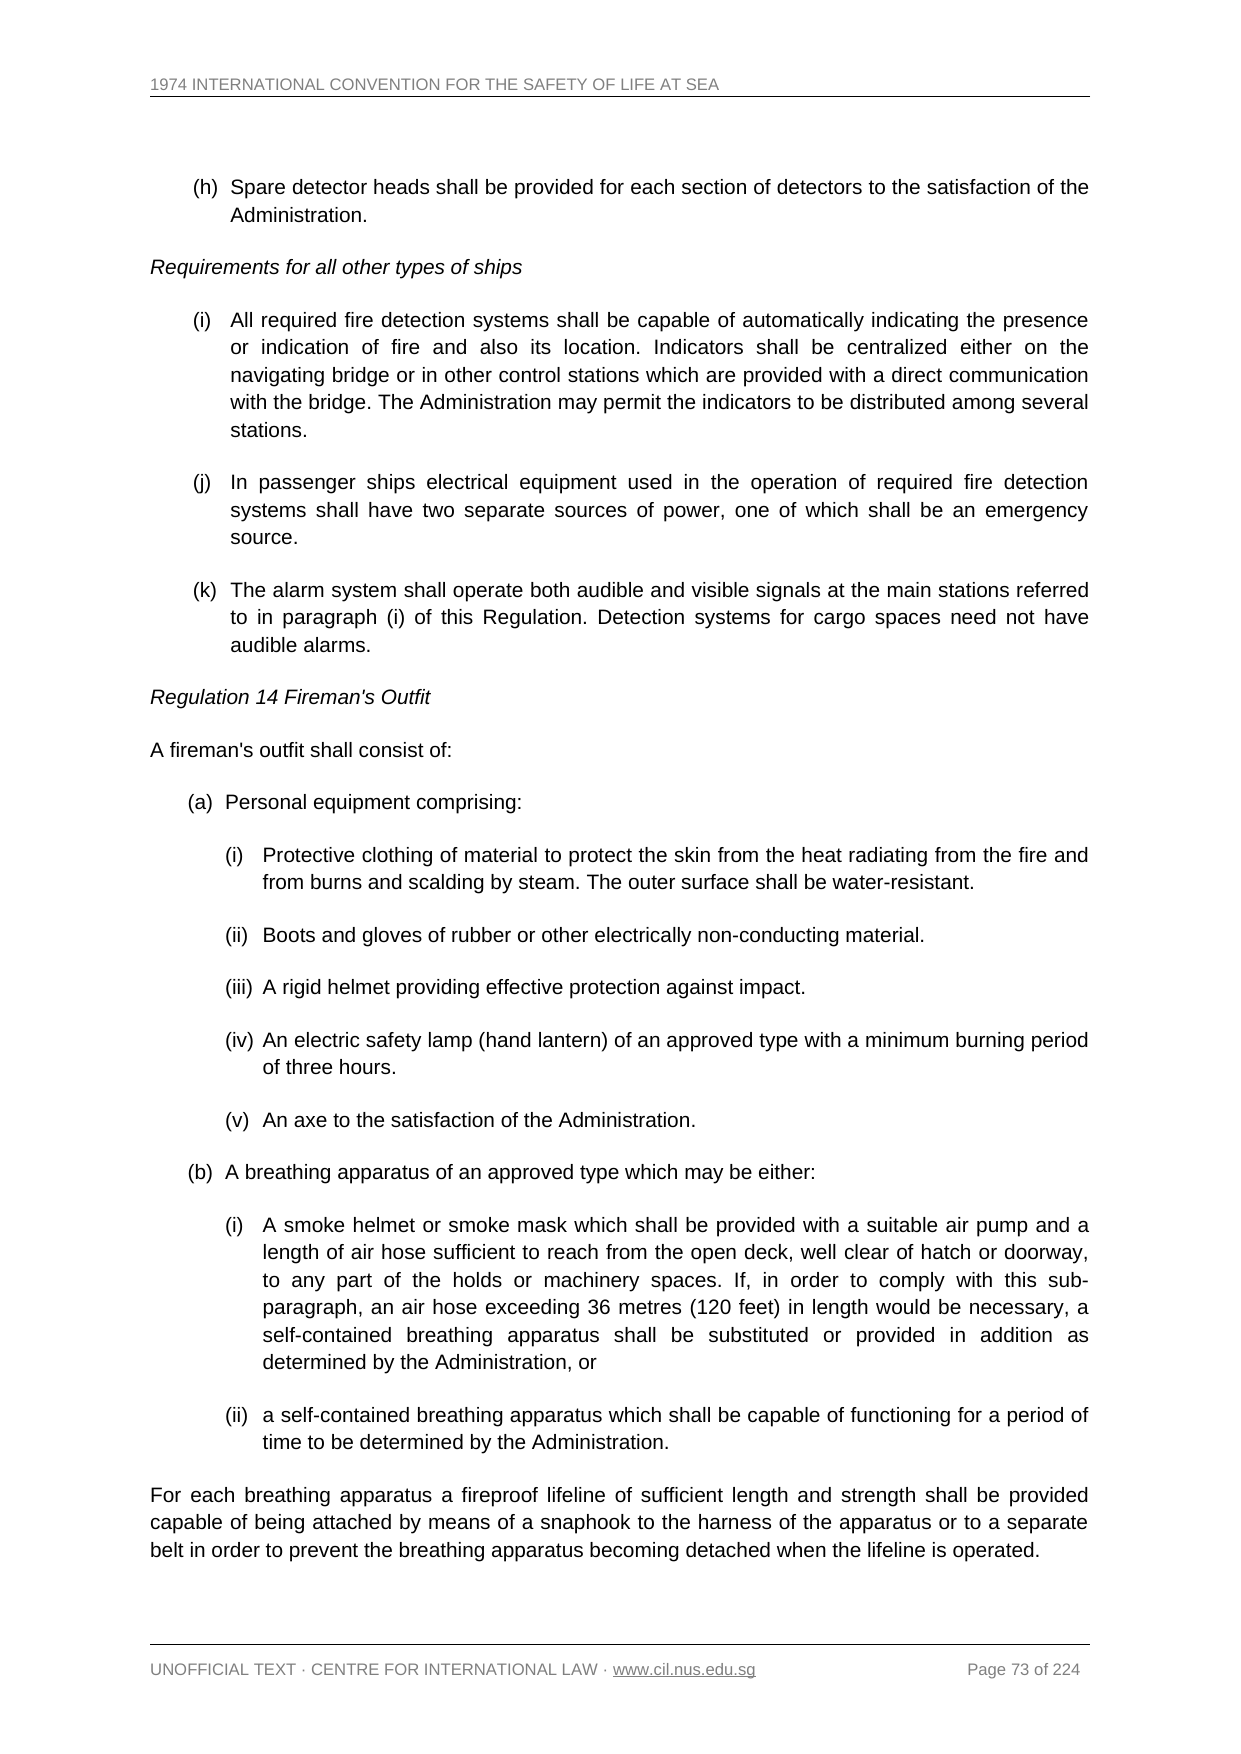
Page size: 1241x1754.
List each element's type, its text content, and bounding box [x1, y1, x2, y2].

list An axe to the satisfaction of the Administration. [225, 1107, 1090, 1131]
text Regulation 14 Fireman's Outfit [150, 685, 1090, 709]
text A fireman's outfit shall consist of: [150, 737, 1090, 761]
list All required fire detection systems shall be capable of automatically indicating the presence or indication of fire and also its location. Indicators shall be centralized either on the navigating bridge or in other control stations which are provided with a direct communication with the bridge. The Administration may permit the indicators to be distributed among several stations. [193, 307, 1090, 441]
list A rigid helmet providing effective protection against impact. [225, 975, 1090, 999]
text Requirements for all other types of ships [150, 255, 1090, 279]
list In passenger ships electrical equipment used in the operation of required fire detection systems shall have two separate sources of power, one of which shall be an emergency source. [193, 470, 1090, 549]
list Spare detector heads shall be provided for each section of detectors to the satisfaction of the Administration. [193, 175, 1090, 226]
text For each breathing apparatus a fireproof lifeline of sufficient length and strength shall be provided capable of being attached by means of a snaphook to the harness of the apparatus or to a separate belt in order to prevent the breathing apparatus becoming detached when the lifeline is operated. [150, 1482, 1090, 1561]
list A breathing apparatus of an approved type which may be either: [187, 1160, 1090, 1184]
list Personal equipment comprising: [187, 790, 1090, 814]
list An electric safety lamp (hand lantern) of an approved type with a minimum burning period of three hours. [225, 1027, 1090, 1079]
list Boots and gloves of rubber or other electrically non-conducting material. [225, 922, 1090, 946]
list Protective clothing of material to protect the skin from the heat radiating from the fire and from burns and scalding by steam. The outer surface shall be water-resistant. [225, 842, 1090, 894]
list The alarm system shall operate both audible and visible signals at the main stations referred to in paragraph (i) of this Regulation. Detection systems for cargo spaces need not have audible alarms. [193, 577, 1090, 656]
list a self-contained breathing apparatus which shall be capable of functioning for a period of time to be determined by the Administration. [225, 1402, 1090, 1454]
list A smoke helmet or smoke mask which shall be provided with a suitable air pump and a length of air hose sufficient to reach from the open deck, well clear of hatch or doorway, to any part of the holds or machinery spaces. If, in order to comply with this sub-paragraph, an air hose exceeding 36 metres (120 feet) in length would be necessary, a self-contained breathing apparatus shall be substituted or provided in addition as determined by the Administration, or [225, 1212, 1090, 1374]
